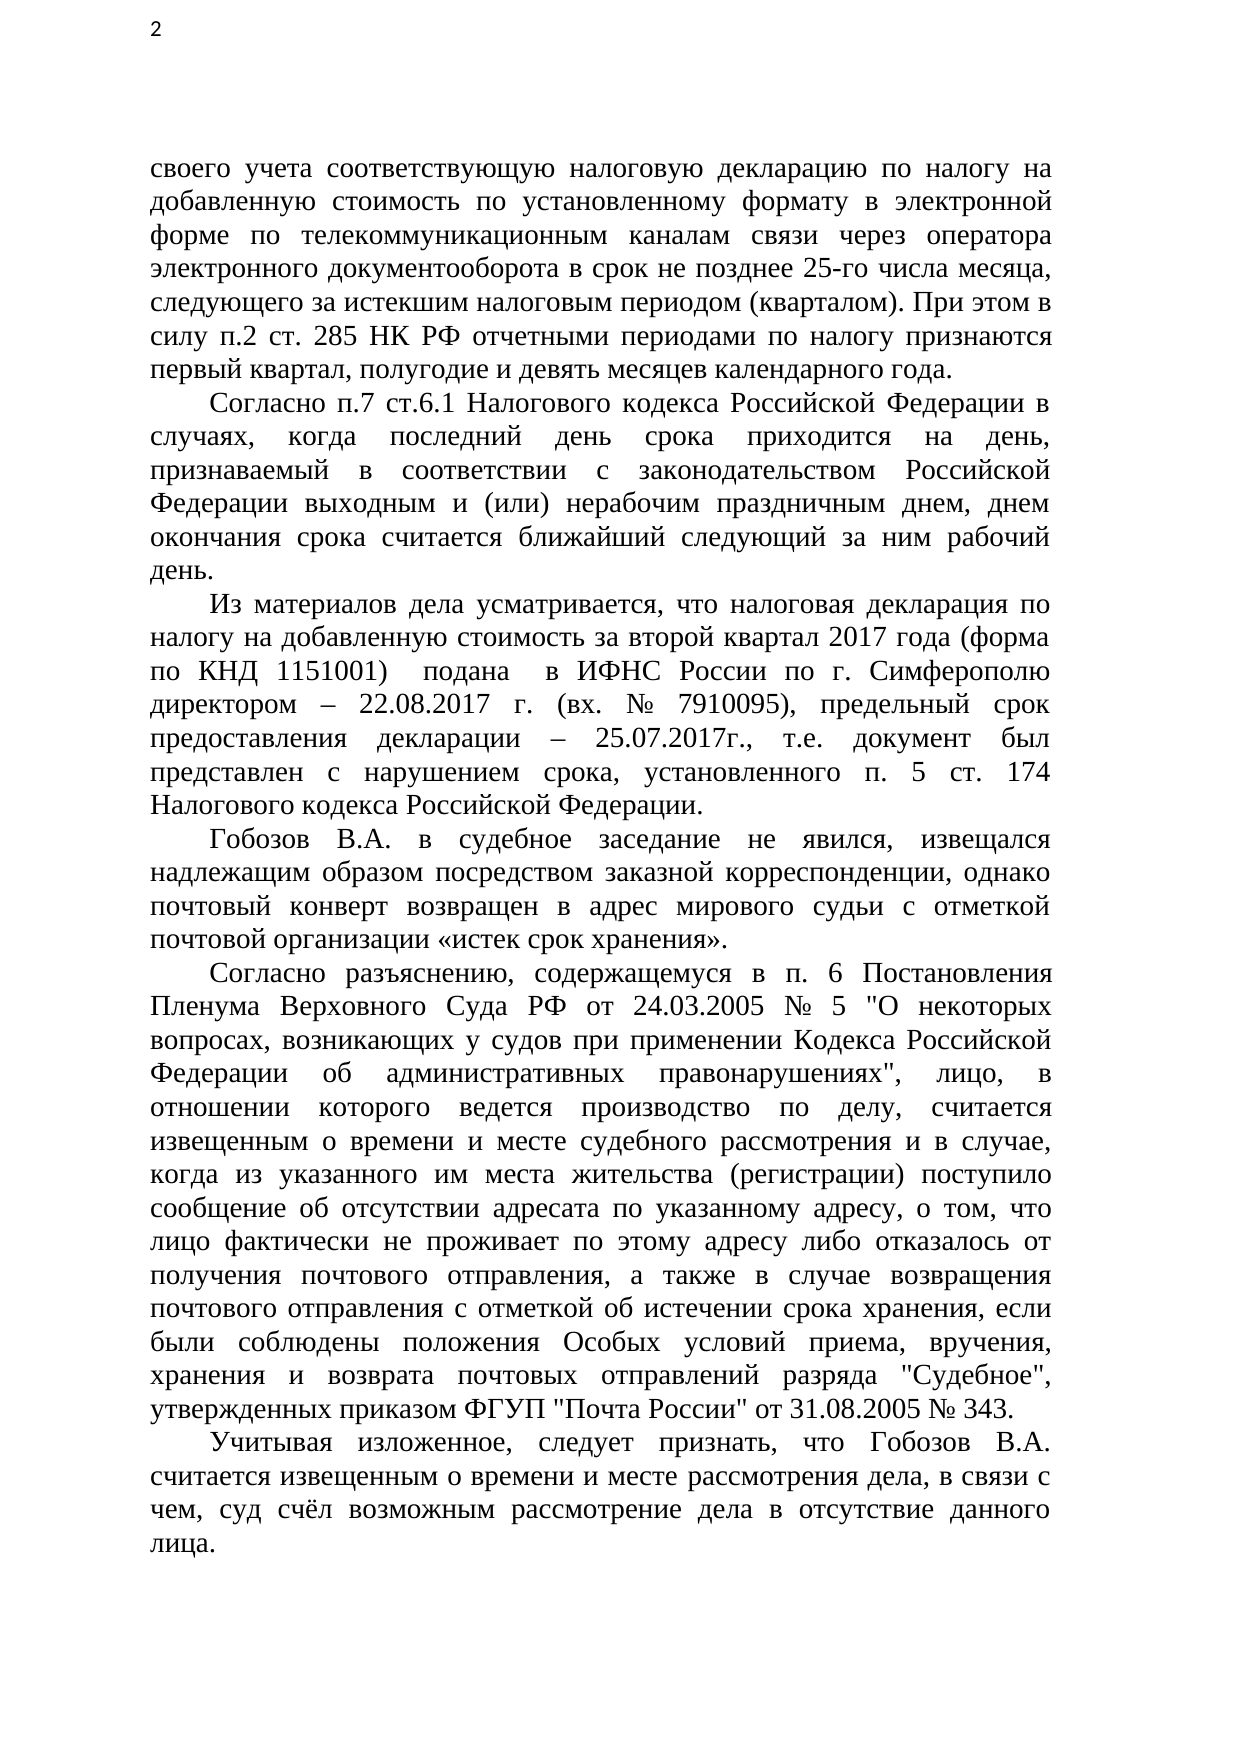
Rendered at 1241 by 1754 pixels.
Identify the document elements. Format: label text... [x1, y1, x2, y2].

text Согласно разъяснению, содержащемуся в п. 6 Постановления Пленума Верховного Суда РФ от 24.03.2005 № 5 "О некоторых вопросах, возникающих у судов при применении Кодекса Российской Федерации об административных правонарушениях", лицо, в отношении которого ведется производство по делу, считается извещенным о времени и месте судебного рассмотрения и в случае, когда из указанного им места жительства (регистрации) поступило сообщение об отсутствии адресата по указанному адресу, о том, что лицо фактически не проживает по этому адресу либо отказалось от получения почтового отправления, а также в случае возвращения почтового отправления с отметкой об истечении срока хранения, если были соблюдены положения Особых условий приема, вручения, хранения и возврата почтовых отправлений разряда "Судебное", утвержденных приказом ФГУП "Почта России" от 31.08.2005 № 343. [150, 955, 1053, 1424]
text Согласно п.7 ст.6.1 Налогового кодекса Российской Федерации в случаях, когда последний день срока приходится на день, признаваемый в соответствии с законодательством Российской Федерации выходным и (или) нерабочим праздничным днем, днем окончания срока считается ближайший следующий за ним рабочий день. [150, 385, 1051, 586]
text Гобозов В.А. в судебное заседание не явился, извещался надлежащим образом посредством заказной корреспонденции, однако почтовый конверт возвращен в адрес мирового судьи с отметкой почтовой организации «истек срок хранения». [150, 821, 1051, 955]
text Учитывая изложенное, следует признать, что Гобозов В.А. считается извещенным о времени и месте рассмотрения дела, в связи с чем, суд счёл возможным рассмотрение дела в отсутствие данного лица. [150, 1424, 1051, 1559]
text Из материалов дела усматривается, что налоговая декларация по налогу на добавленную стоимость за второй квартал 2017 года (форма по КНД 1151001) подана в ИФНС России по г. Симферополю директором – 22.08.2017 г. (вх. № 7910095), предельный срок предоставления декларации – 25.07.2017г., т.е. документ был представлен с нарушением срока, установленного п. 5 ст. 174 Налогового кодекса Российской Федерации. [150, 586, 1051, 821]
